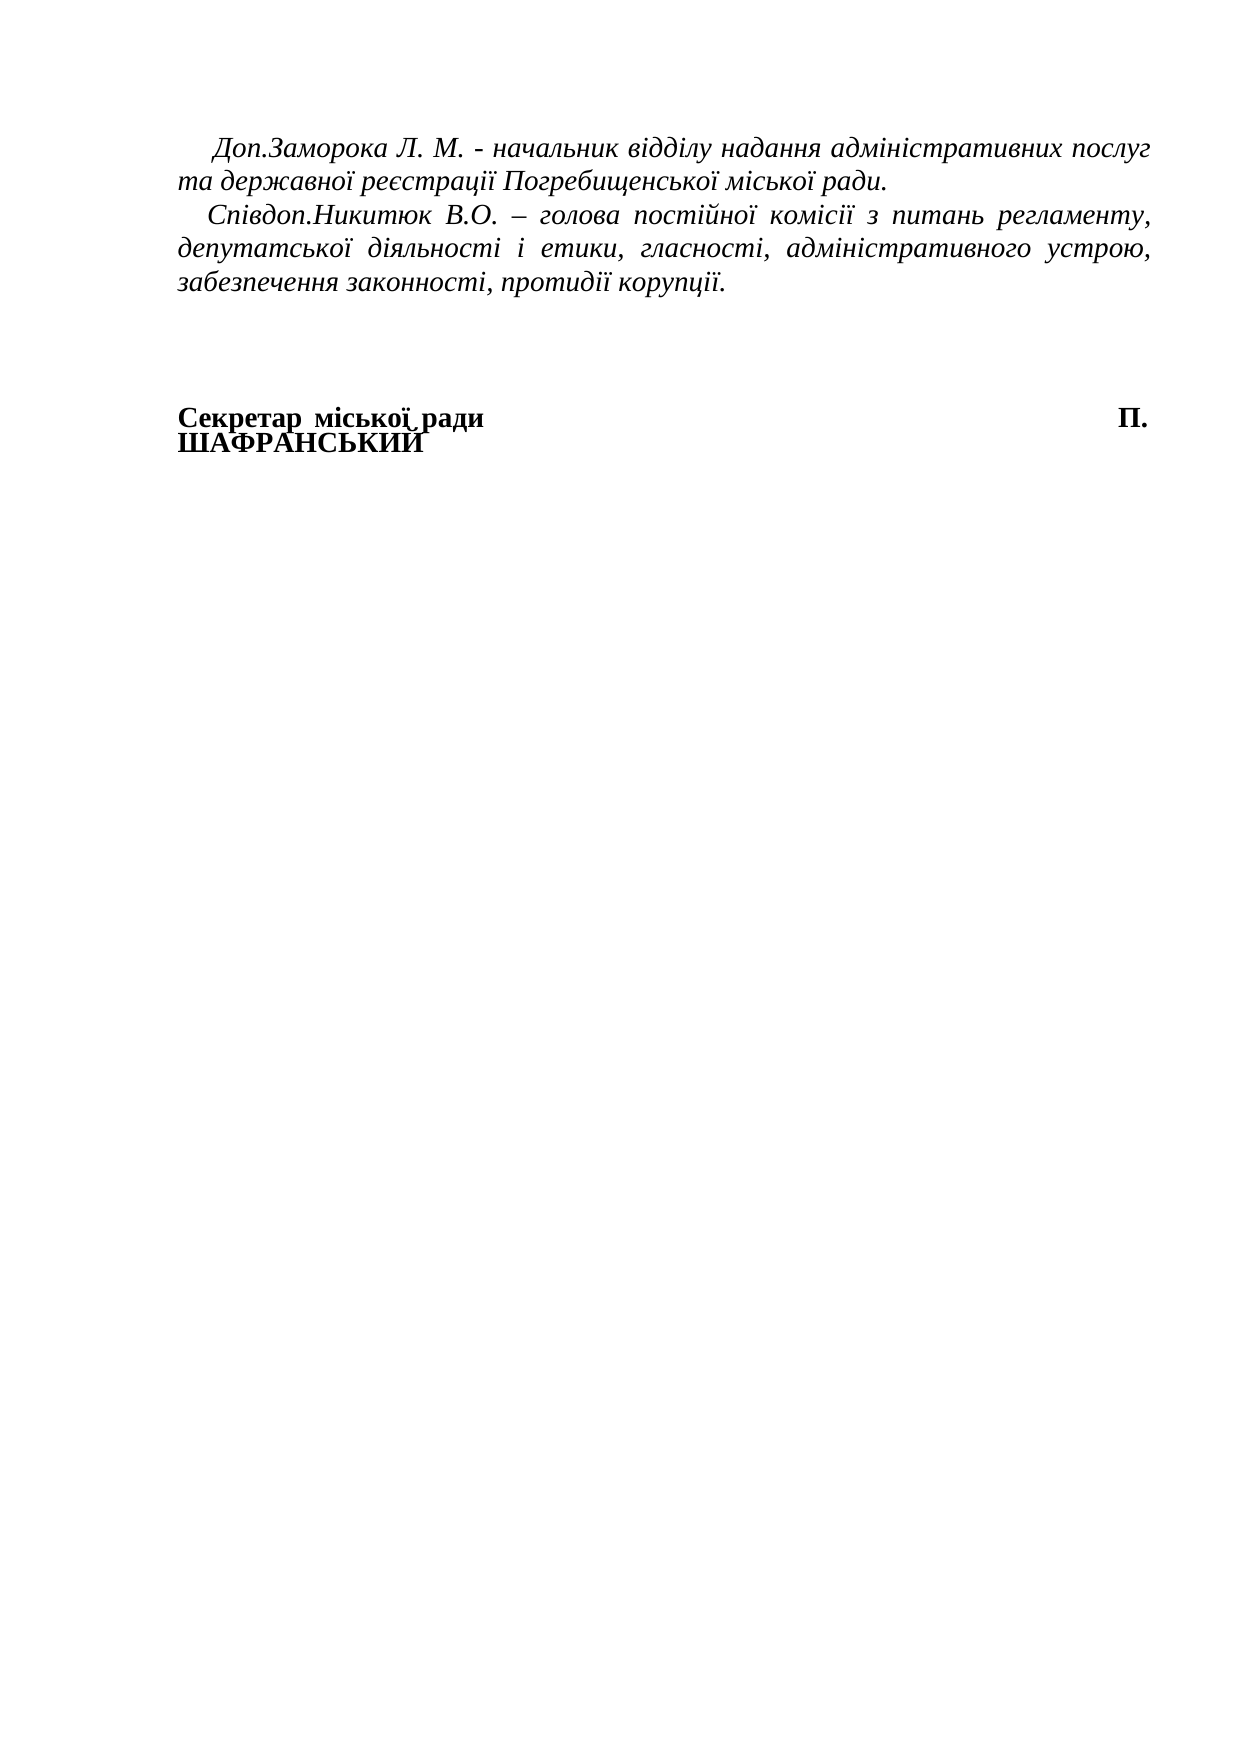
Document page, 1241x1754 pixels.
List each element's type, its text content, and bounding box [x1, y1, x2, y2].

text Секретар міської ради П. ШАФРАНСЬКИЙ [177, 407, 1152, 457]
text Доп.Заморока Л. М. - начальник відділу надання адміністративних послуг та державної реєстрації Погребищенської міської ради. [177, 130, 1152, 197]
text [177, 197, 1152, 297]
